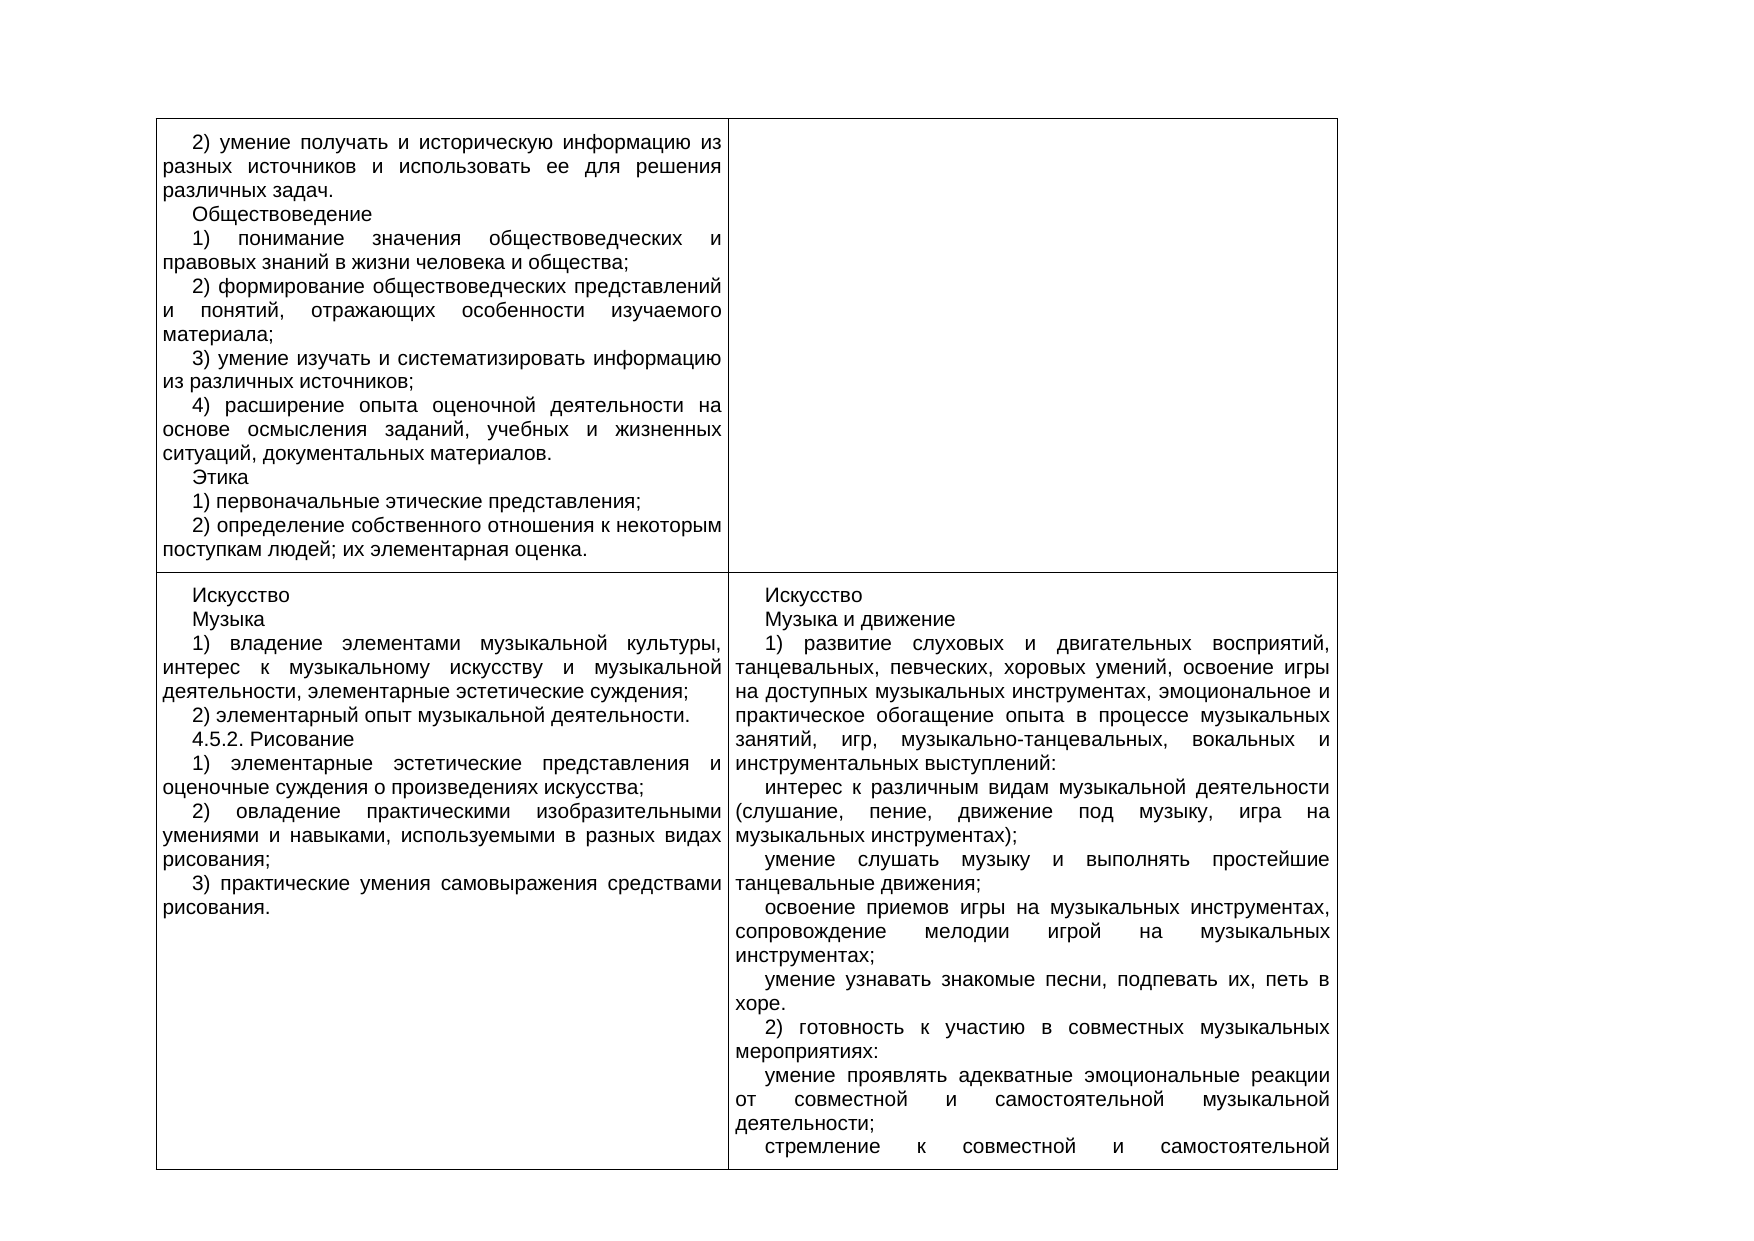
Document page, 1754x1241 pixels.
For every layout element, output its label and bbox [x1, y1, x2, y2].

table_cell [729, 573, 1337, 1169]
table_cell [157, 573, 728, 1169]
table_cell [729, 119, 1337, 572]
table_cell [157, 119, 728, 572]
